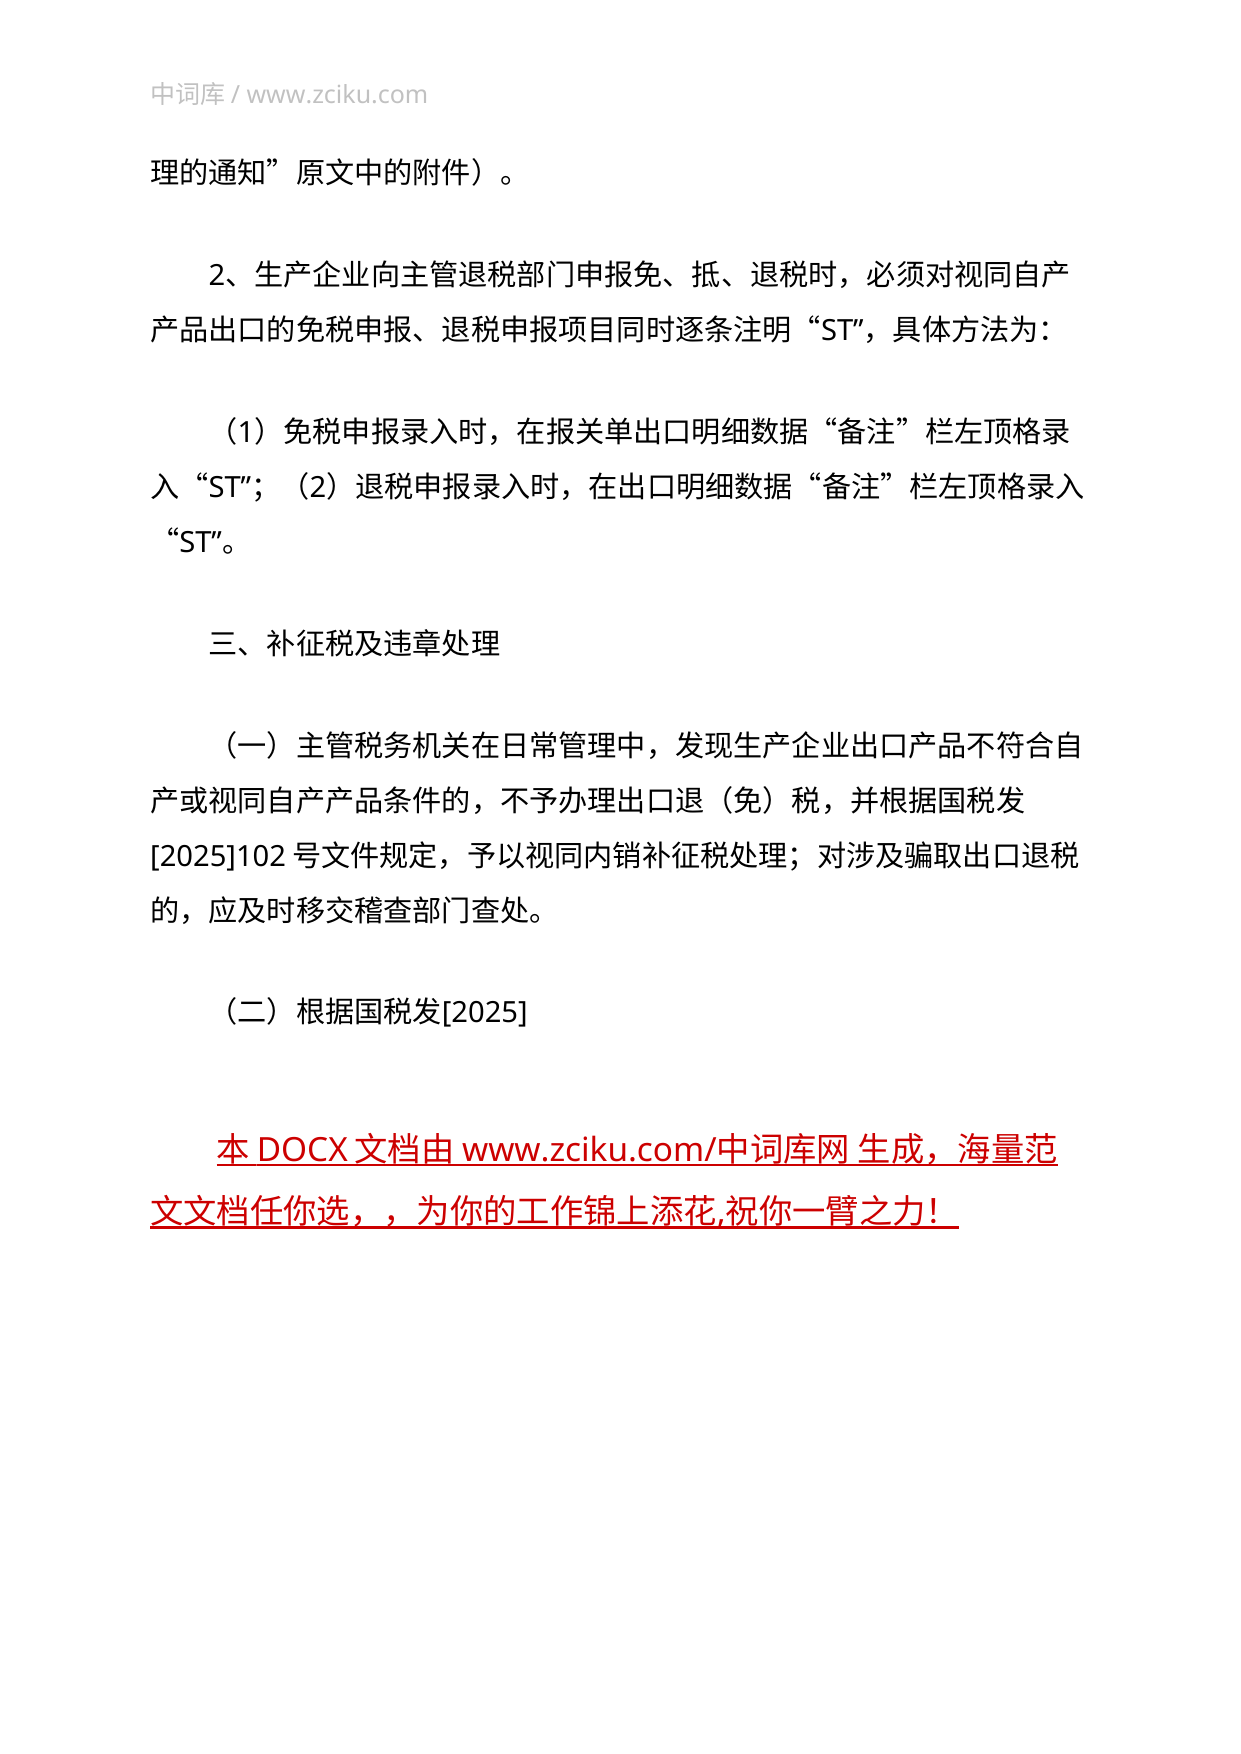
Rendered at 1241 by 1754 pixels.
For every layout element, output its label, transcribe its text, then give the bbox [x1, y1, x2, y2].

text （一）主管税务机关在日常管理中，发现生产企业出口产品不符合自产或视同自产产品条件的，不予办理出口退（免）税，并根据国税发[2025]102号文件规定，予以视同内销补征税处理；对涉及骗取出口退税的，应及时移交稽查部门查处。 [150, 722, 1090, 929]
text 三、补征税及违章处理 [150, 621, 1090, 663]
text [150, 150, 1090, 192]
text 本DOCX文档由 www.zciku.com/中词库网 生成，海量范文文档任你选，，为你的工作锦上添花,祝你一臂之力！ [150, 1122, 1090, 1233]
text （1）免税申报录入时，在报关单出口明细数据“备注”栏左顶格录入“ST”；（2）退税申报录入时，在出口明细数据“备注”栏左顶格录入“ST”。 [150, 409, 1090, 561]
text 2、生产企业向主管退税部门申报免、抵、退税时，必须对视同自产产品出口的免税申报、退税申报项目同时逐条注明“ST”，具体方法为： [150, 252, 1090, 349]
text （二）根据国税发[2025] [150, 989, 1090, 1031]
